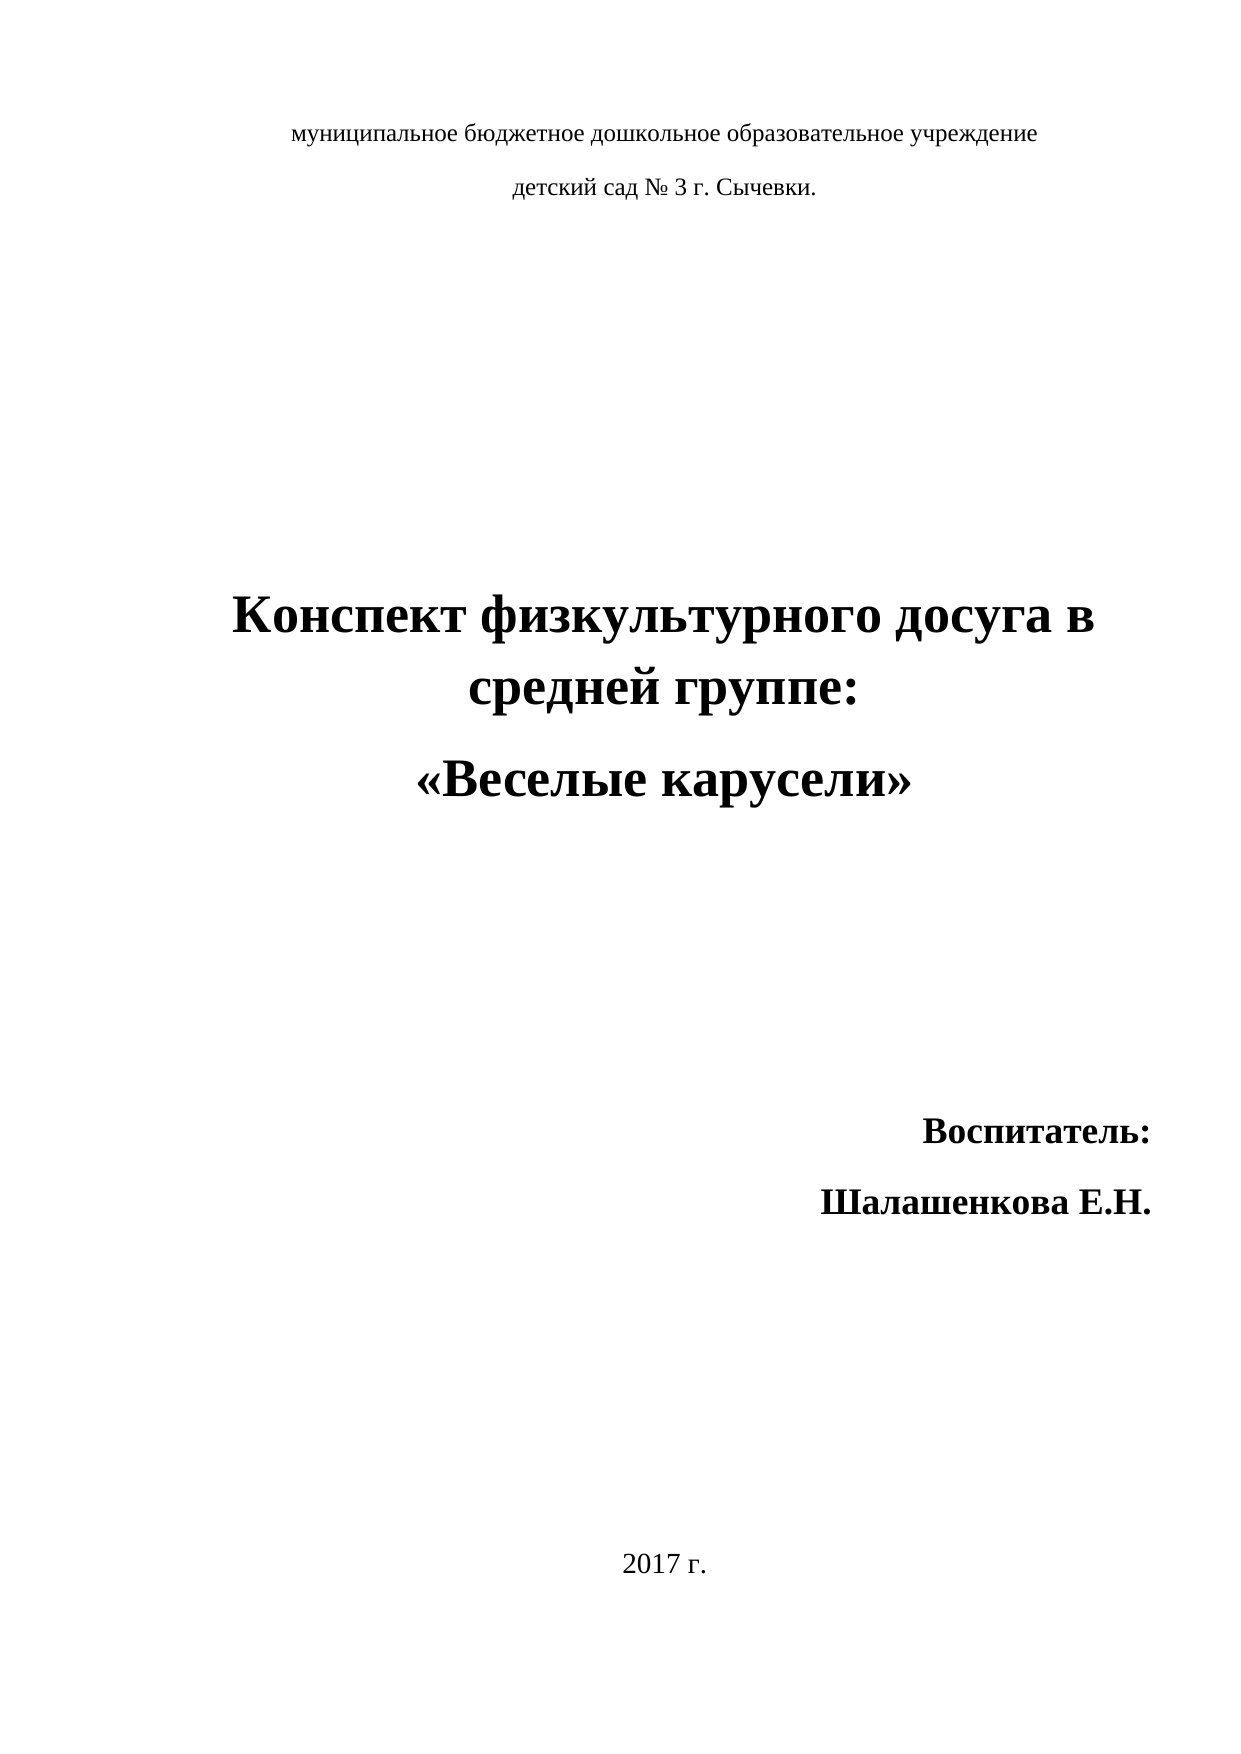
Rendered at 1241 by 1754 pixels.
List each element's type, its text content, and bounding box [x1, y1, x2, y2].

text Шалашенкова Е.Н. [177, 1179, 1152, 1222]
text детский сад № 3 г. Сычевки. [177, 172, 1152, 201]
text муниципальное бюджетное дошкольное образовательное учреждение [177, 118, 1152, 147]
text «Веселые карусели» [177, 746, 1152, 808]
text Воспитатель: [177, 1109, 1152, 1152]
text Конспект физкультурного досуга в средней группе: [177, 582, 1152, 716]
text 2017 г. [177, 1547, 1152, 1580]
